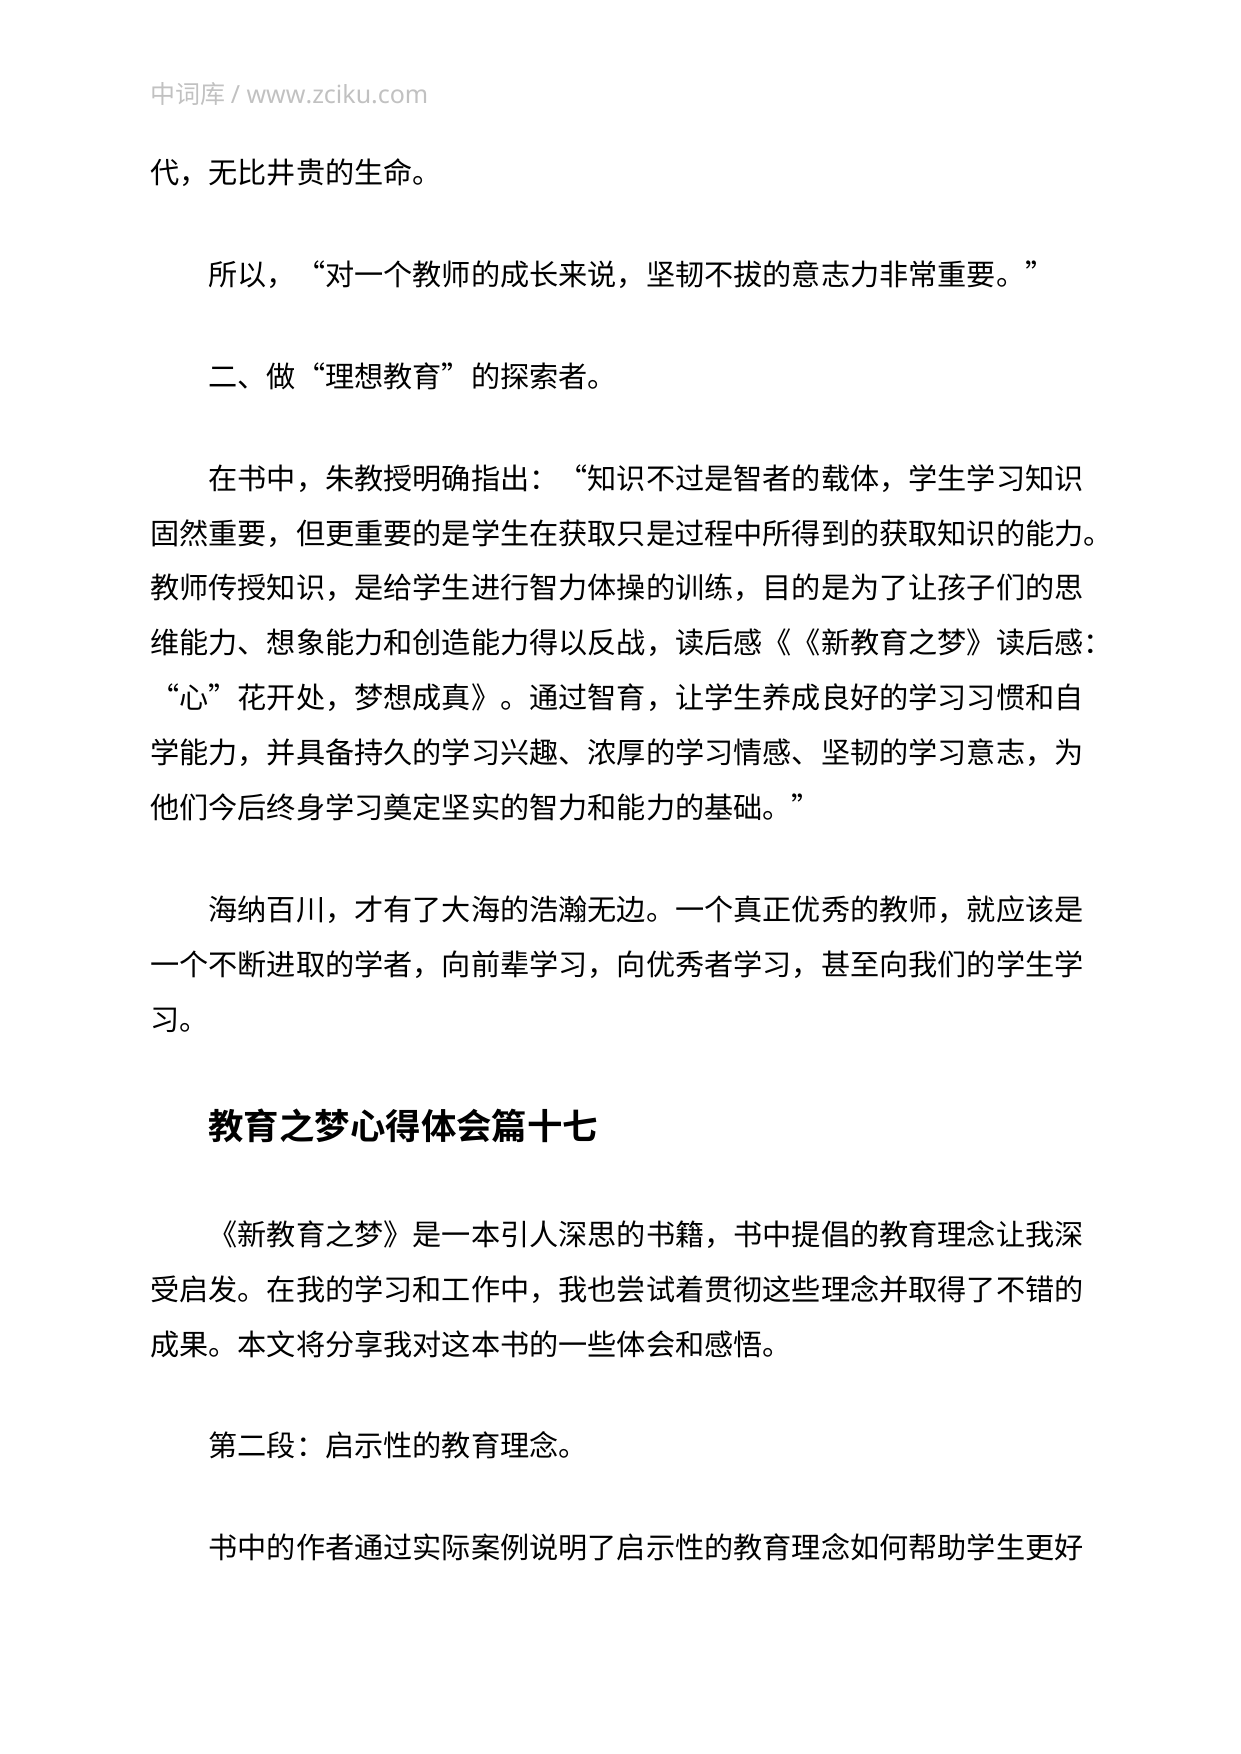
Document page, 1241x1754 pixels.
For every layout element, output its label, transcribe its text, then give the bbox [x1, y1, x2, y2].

text 第二段：启示性的教育理念。 [150, 1423, 1090, 1465]
text 所以，“对一个教师的成长来说，坚韧不拔的意志力非常重要。” [150, 252, 1090, 294]
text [150, 150, 1090, 192]
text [150, 1525, 1090, 1567]
text 《新教育之梦》是一本引人深思的书籍，书中提倡的教育理念让我深受启发。在我的学习和工作中，我也尝试着贯彻这些理念并取得了不错的成果。本文将分享我对这本书的一些体会和感悟。 [150, 1211, 1090, 1363]
text 在书中，朱教授明确指出：“知识不过是智者的载体，学生学习知识固然重要，但更重要的是学生在获取只是过程中所得到的获取知识的能力。教师传授知识，是给学生进行智力体操的训练，目的是为了让孩子们的思维能力、想象能力和创造能力得以反战，读后感《《新教育之梦》读后感：“心”花开处，梦想成真》。通过智育，让学生养成良好的学习习惯和自学能力，并具备持久的学习兴趣、浓厚的学习情感、坚韧的学习意志，为他们今后终身学习奠定坚实的智力和能力的基础。” [150, 455, 1090, 827]
text 二、做“理想教育”的探索者。 [150, 353, 1090, 396]
text 教育之梦心得体会篇十七 [150, 1098, 1090, 1149]
text 海纳百川，才有了大海的浩瀚无边。一个真正优秀的教师，就应该是一个不断进取的学者，向前辈学习，向优秀者学习，甚至向我们的学生学习。 [150, 886, 1090, 1038]
